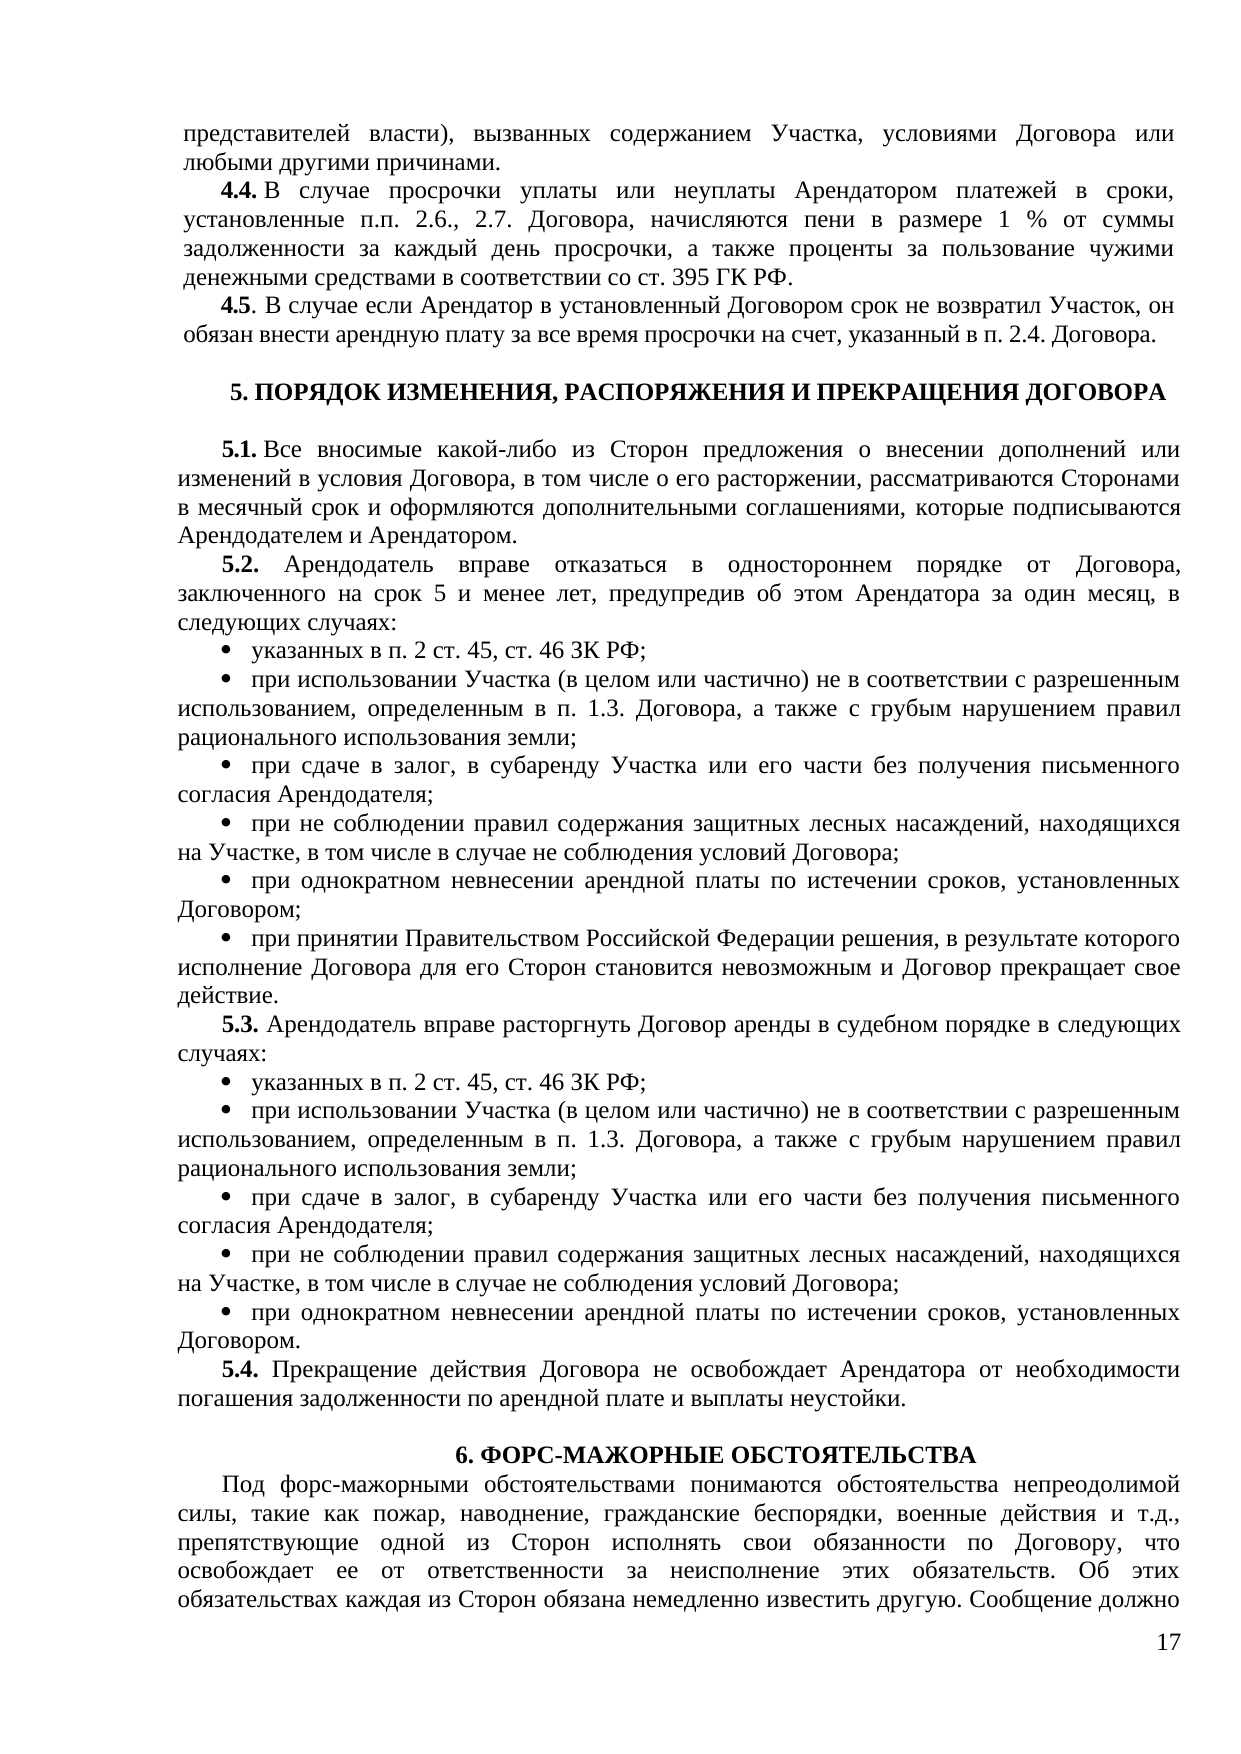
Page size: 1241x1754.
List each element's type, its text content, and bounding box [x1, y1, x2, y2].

list при не соблюдении правил содержания защитных лесных насаждений, находящихся на Участке, в том числе в случае не соблюдения условий Договора; [177, 1239, 1181, 1297]
list при использовании Участка (в целом или частично) не в соответствии с разрешенным использованием, определенным в п. 1.3. Договора, а также с грубым нарушением правил рационального использования земли; [177, 1096, 1181, 1182]
list при сдаче в залог, в субаренду Участка или его части без получения письменного согласия Арендодателя; [177, 1182, 1181, 1239]
text 5.2. Арендодатель вправе отказаться в одностороннем порядке от Договора, заключенного на срок 5 и менее лет, предупредив об этом Арендатора за один месяц, в следующих случаях: [177, 549, 1181, 636]
list указанных в п. 2 ст. 45, ст. 46 ЗК РФ; [177, 1067, 1181, 1096]
list при однократном невнесении арендной платы по истечении сроков, установленных Договором; [177, 866, 1181, 923]
list при сдаче в залог, в субаренду Участка или его части без получения письменного согласия Арендодателя; [177, 751, 1181, 808]
text 4.5. В случае если Арендатор в установленный Договором срок не возвратил Участок, он обязан внести арендную плату за все время просрочки на счет, указанный в п. 2.4. Договора. [183, 291, 1175, 348]
list при принятии Правительством Российской Федерации решения, в результате которого исполнение Договора для его Сторон становится невозможным и Договор прекращает свое действие. [177, 923, 1181, 1009]
text 5.4. Прекращение действия Договора не освобождает Арендатора от необходимости погашения задолженности по арендной плате и выплаты неустойки. [177, 1354, 1181, 1412]
text 5.3. Арендодатель вправе расторгнуть Договор аренды в судебном порядке в следующих случаях: [177, 1009, 1181, 1067]
text 5.1. Все вносимые какой-либо из Сторон предложения о внесении дополнений или изменений в условия Договора, в том числе о его расторжении, рассматриваются Сторонами в месячный срок и оформляются дополнительными соглашениями, которые подписываются Арендодателем и Арендатором. [177, 434, 1181, 549]
text 6. ФОРС-МАЖОРНЫЕ ОБСТОЯТЕЛЬСТВА [177, 1441, 1181, 1469]
list указанных в п. 2 ст. 45, ст. 46 ЗК РФ; [177, 636, 1181, 664]
list при не соблюдении правил содержания защитных лесных насаждений, находящихся на Участке, в том числе в случае не соблюдения условий Договора; [177, 808, 1181, 866]
list при использовании Участка (в целом или частично) не в соответствии с разрешенным использованием, определенным в п. 1.3. Договора, а также с грубым нарушением правил рационального использования земли; [177, 664, 1181, 751]
text 4.4. В случае просрочки уплаты или неуплаты Арендатором платежей в сроки, установленные п.п. 2.6., 2.7. Договора, начисляются пени в размере 1 % от суммы задолженности за каждый день просрочки, а также проценты за пользование чужими денежными средствами в соответствии со ст. 395 ГК РФ. [183, 176, 1175, 291]
list при однократном невнесении арендной платы по истечении сроков, установленных Договором. [177, 1297, 1181, 1354]
text 5. ПОРЯДОК ИЗМЕНЕНИЯ, РАСПОРЯЖЕНИЯ И ПРЕКРАЩЕНИЯ ДОГОВОРА [183, 377, 1175, 406]
